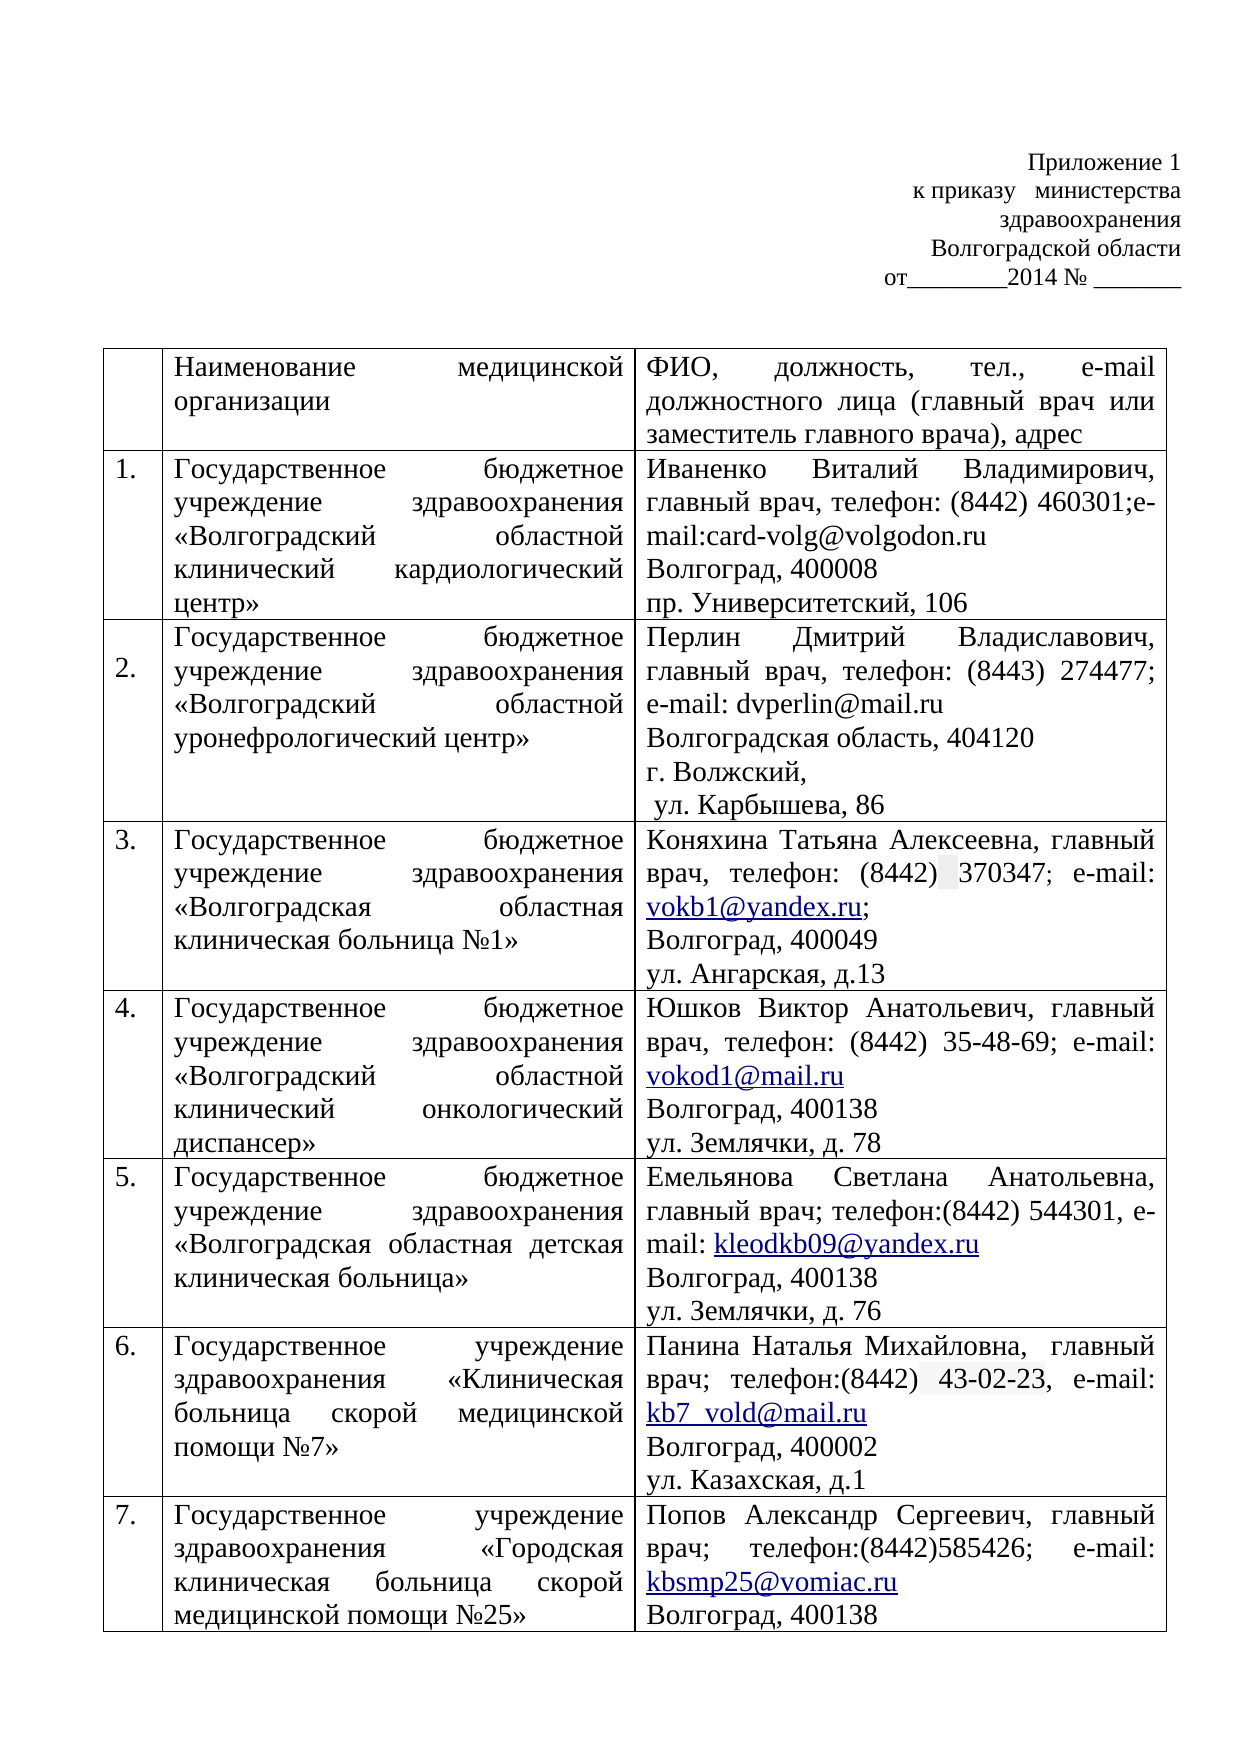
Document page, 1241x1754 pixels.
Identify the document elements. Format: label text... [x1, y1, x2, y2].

table_cell Государственное бюджетное учреждение здравоохранения «Волгоградская областная детская клиническая больница» [163, 1159, 634, 1327]
table_cell Панина Наталья Михайловна, главный врач; телефон:(8442) 43-02-23, e-mail: kb7_vold@mail.ru Волгоград, 400002 ул. Казахская, д.1 [636, 1328, 1166, 1496]
table_cell 2. [104, 620, 162, 821]
table_cell Государственное бюджетное учреждение здравоохранения «Волгоградский областной клинический кардиологический центр» [163, 451, 634, 618]
table_cell Коняхина Татьяна Алексеевна, главный врач, телефон: (8442) 370347; e-mail: vokb1@yandex.ru; Волгоград, 400049 ул. Ангарская, д.13 [636, 822, 1166, 989]
table_cell 5. [104, 1159, 162, 1327]
text здравоохранения [177, 204, 1181, 233]
text от________2014 № _______ [177, 262, 1181, 291]
table_header Наименование медицинской организации [163, 349, 634, 450]
table_header [104, 349, 162, 450]
text к приказу министерства [177, 176, 1181, 204]
table_cell Юшков Виктор Анатольевич, главный врач, телефон: (8442) 35-48-69; e-mail: vokod1@mail.ru Волгоград, 400138 ул. Землячки, д. 78 [636, 991, 1166, 1158]
table_cell 7. [104, 1497, 162, 1631]
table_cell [163, 1497, 634, 1631]
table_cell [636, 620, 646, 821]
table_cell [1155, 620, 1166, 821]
table_cell 1. [104, 451, 162, 618]
table_cell Государственное учреждение здравоохранения «Клиническая больница скорой медицинской помощи №7» [163, 1328, 634, 1496]
table_header ФИО, должность, тел., e-mail должностного лица (главный врач или заместитель главного врача), адрес [636, 349, 1166, 450]
table_cell Иваненко Виталий Владимирович, главный врач, телефон: (8442) 460301;e-mail:card-volg@volgodon.ru Волгоград, 400008 пр. Университетский, 106 [636, 451, 1166, 618]
table_cell 4. [104, 991, 162, 1158]
text Волгоградской области [177, 233, 1181, 262]
table_cell Государственное бюджетное учреждение здравоохранения «Волгоградский областной уронефрологический центр» [163, 620, 634, 821]
table_cell Государственное бюджетное учреждение здравоохранения «Волгоградская областная клиническая больница №1» [163, 822, 634, 989]
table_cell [636, 1497, 1166, 1631]
table_cell Государственное бюджетное учреждение здравоохранения «Волгоградский областной клинический онкологический диспансер» [163, 991, 634, 1158]
table_cell Емельянова Светлана Анатольевна, главный врач; телефон:(8442) 544301, e-mail: kleodkb09@yandex.ru Волгоград, 400138 ул. Землячки, д. 76 [636, 1159, 1166, 1327]
table_cell 6. [104, 1328, 162, 1496]
text Приложение 1 [177, 147, 1181, 176]
table_cell 3. [104, 822, 162, 989]
